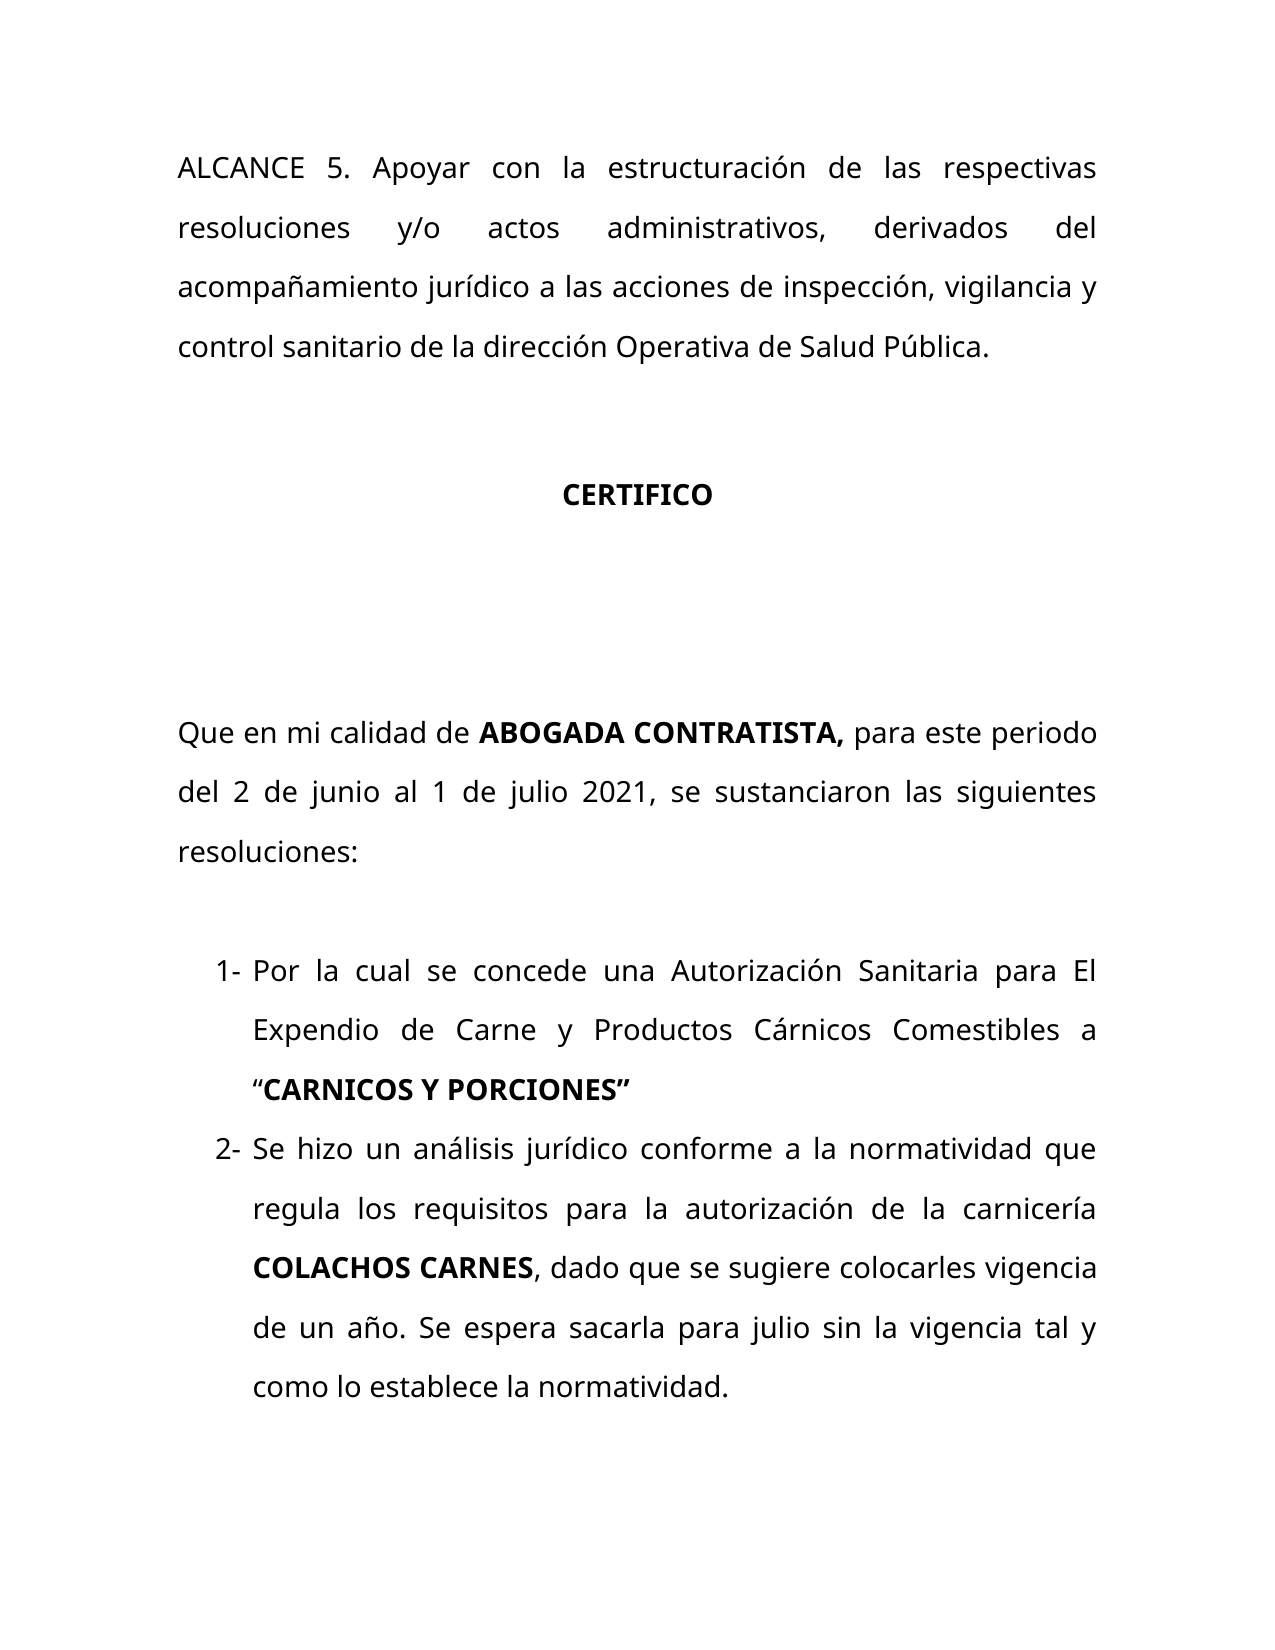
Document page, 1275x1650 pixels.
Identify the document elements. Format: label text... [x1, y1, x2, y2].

list Por la cual se concede una Autorización Sanitaria para El Expendio de Carne y Productos Cárnicos Comestibles a “CARNICOS Y PORCIONES” [215, 950, 1098, 1109]
text ALCANCE 5. Apoyar con la estructuración de las respectivas resoluciones y/o actos administrativos, derivados del acompañamiento jurídico a las acciones de inspección, vigilancia y control sanitario de la dirección Operativa de Salud Pública. [177, 148, 1098, 366]
text Que en mi calidad de ABOGADA CONTRATISTA, para este periodo del 2 de junio al 1 de julio 2021, se sustanciaron las siguientes resoluciones: [177, 712, 1098, 871]
text CERTIFICO [177, 474, 1098, 514]
list Se hizo un análisis jurídico conforme a la normatividad que regula los requisitos para la autorización de la carnicería COLACHOS CARNES, dado que se sugiere colocarles vigencia de un año. Se espera sacarla para julio sin la vigencia tal y como lo establece la normatividad. [215, 1128, 1098, 1406]
